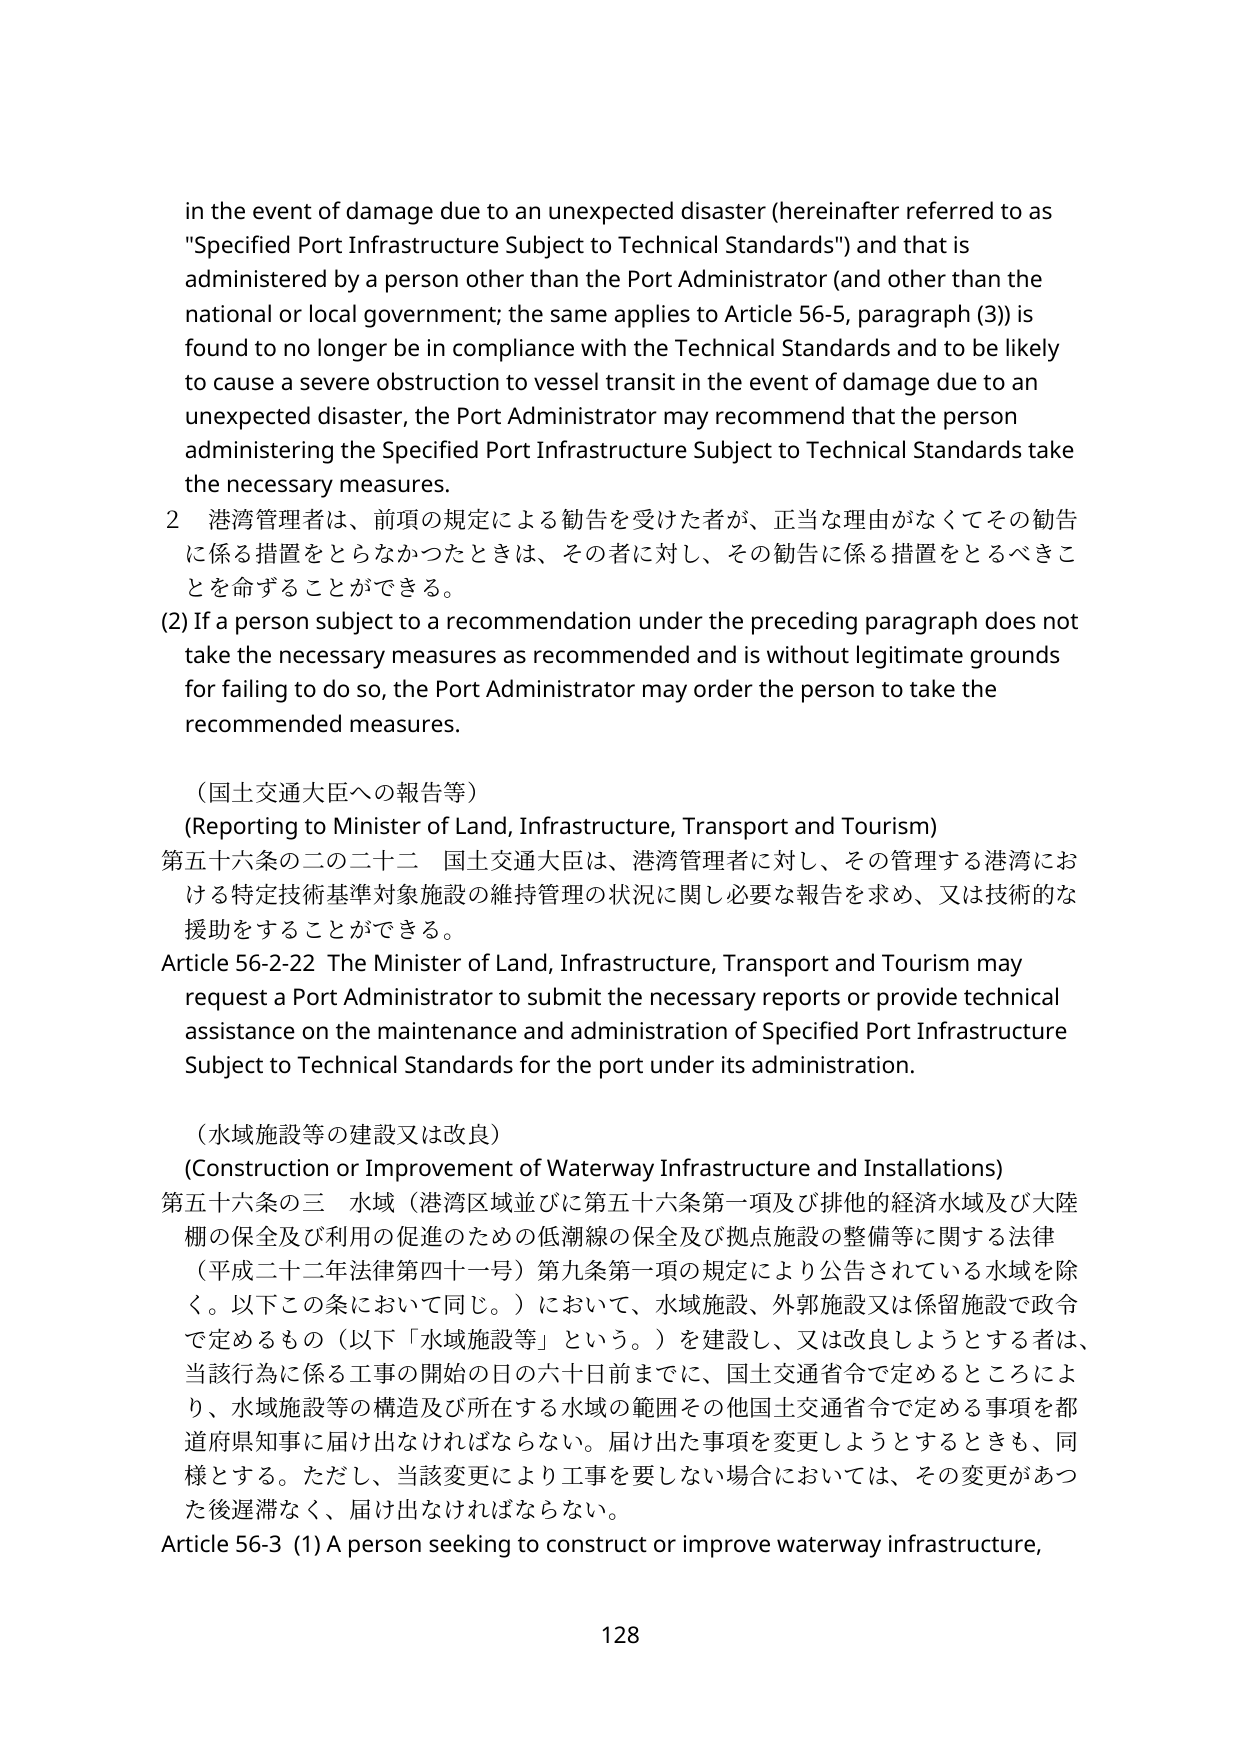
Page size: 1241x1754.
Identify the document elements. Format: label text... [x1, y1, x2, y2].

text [161, 194, 1079, 501]
text (Reporting to Minister of Land, Infrastructure, Transport and Tourism) [184, 809, 1079, 843]
text 第五十六条の三 水域（港湾区域並びに第五十六条第一項及び排他的経済水域及び大陸棚の保全及び利用の促進のための低潮線の保全及び拠点施設の整備等に関する法律（平成二十二年法律第四十一号）第九条第一項の規定により公告されている水域を除く。以下この条において同じ。）において、水域施設、外郭施設又は係留施設で政令で定めるもの（以下「水域施設等」という。）を建設し、又は改良しようとする者は、当該行為に係る工事の開始の日の六十日前までに、国土交通省令で定めるところにより、水域施設等の構造及び所在する水域の範囲その他国土交通省令で定める事項を都道府県知事に届け出なければならない。届け出た事項を変更しようとするときも、同様とする。ただし、当該変更により工事を要しない場合においては、その変更があつた後遅滞なく、届け出なければならない。 [161, 1184, 1079, 1526]
text Article 56-2-22 The Minister of Land, Infrastructure, Transport and Tourism may request a Port Administrator to submit the necessary reports or provide technical assistance on the maintenance and administration of Specified Port Infrastructure Subject to Technical Standards for the port under its administration. [161, 945, 1079, 1082]
text （水域施設等の建設又は改良） [184, 1116, 1079, 1150]
text ２ 港湾管理者は、前項の規定による勧告を受けた者が、正当な理由がなくてその勧告に係る措置をとらなかつたときは、その者に対し、その勧告に係る措置をとるべきことを命ずることができる。 [161, 501, 1079, 604]
text (Construction or Improvement of Waterway Infrastructure and Installations) [184, 1150, 1079, 1184]
text (2) If a person subject to a recommendation under the preceding paragraph does not take the necessary measures as recommended and is without legitimate grounds for failing to do so, the Port Administrator may order the person to take the recommended measures. [161, 604, 1079, 740]
text 第五十六条の二の二十二 国土交通大臣は、港湾管理者に対し、その管理する港湾における特定技術基準対象施設の維持管理の状況に関し必要な報告を求め、又は技術的な援助をすることができる。 [161, 843, 1079, 945]
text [161, 1526, 1079, 1560]
text （国土交通大臣への報告等） [184, 774, 1079, 809]
